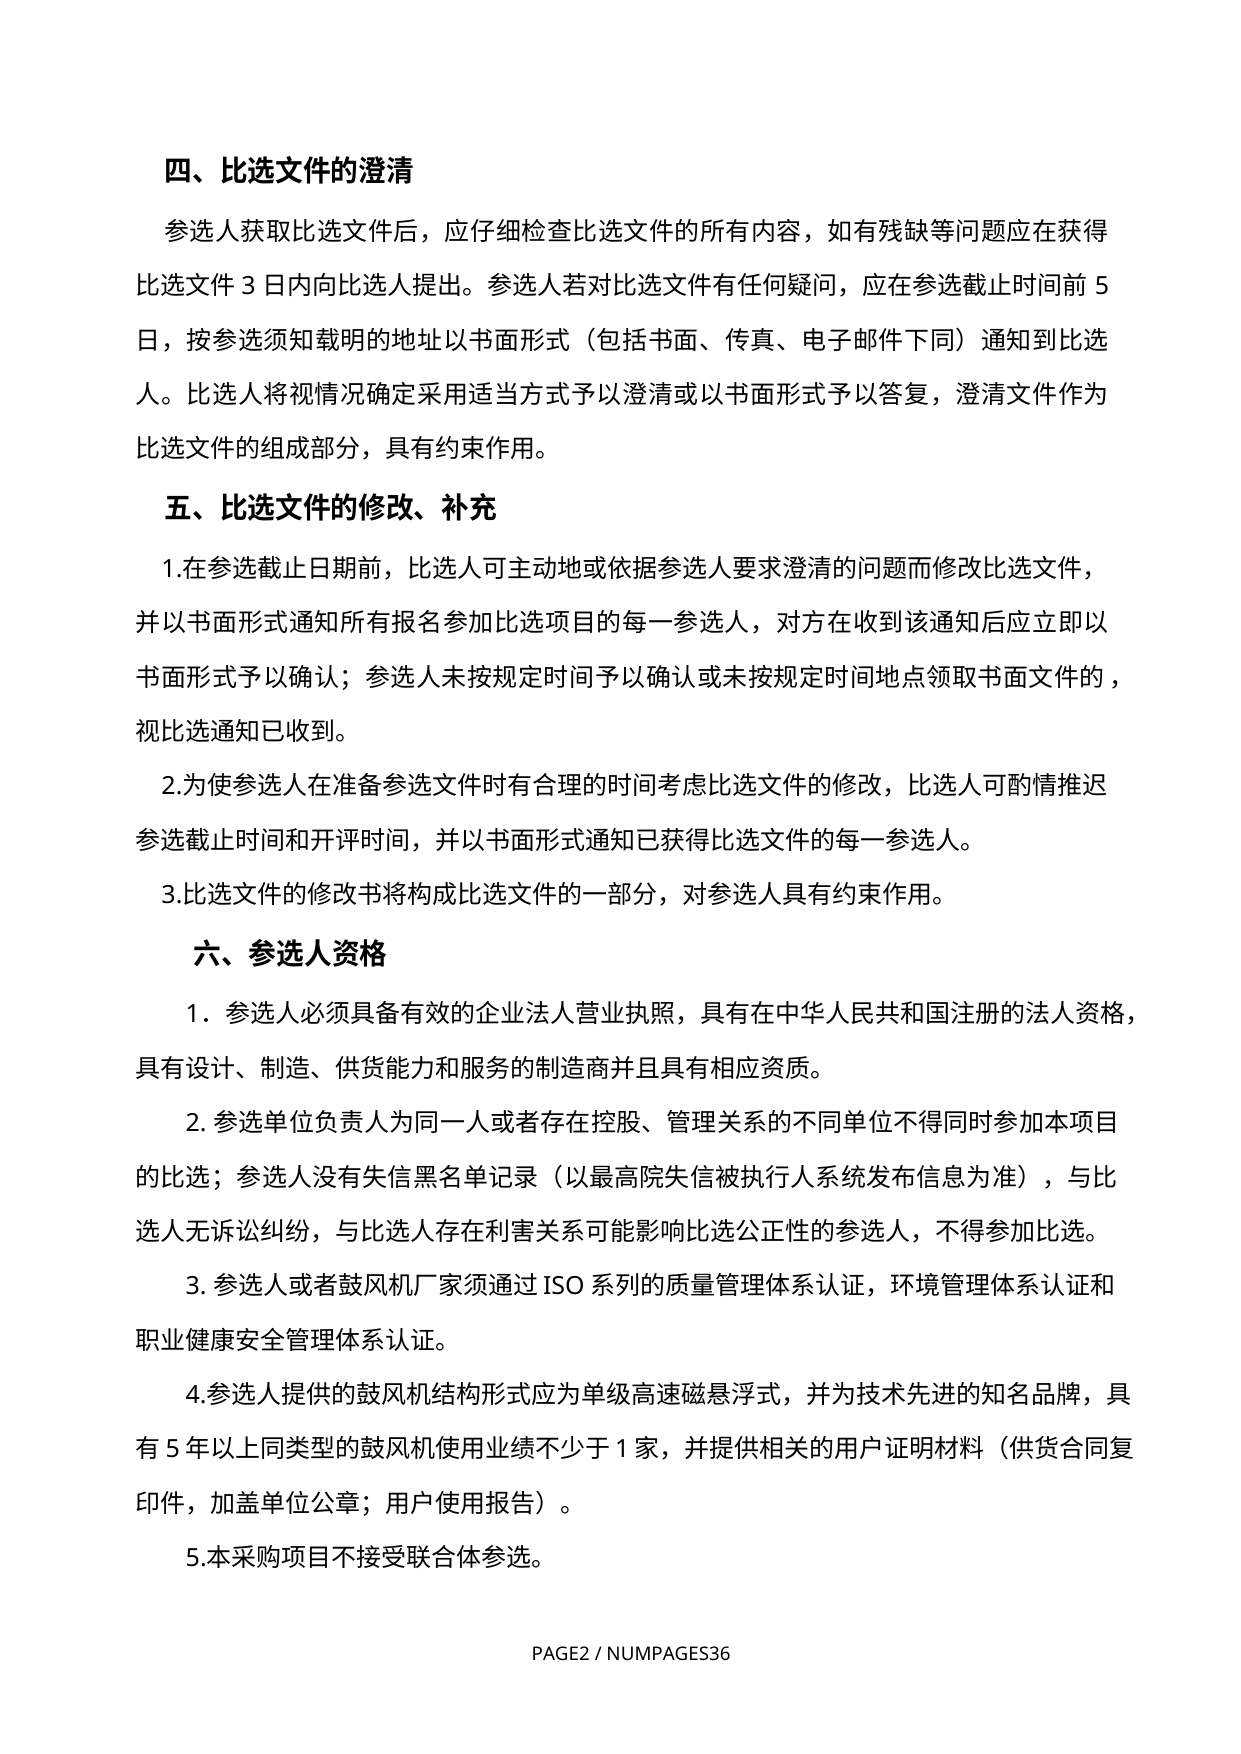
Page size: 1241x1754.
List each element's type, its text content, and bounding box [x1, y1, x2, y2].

text 2. 参选单位负责人为同一人或者存在控股、管理关系的不同单位不得同时参加本项目的比选；参选人没有失信黑名单记录（以最高院失信被执行人系统发布信息为准），与比选人无诉讼纠纷，与比选人存在利害关系可能影响比选公正性的参选人，不得参加比选。 [135, 1103, 1121, 1248]
text 五、比选文件的修改、补充 [135, 485, 1121, 527]
text 参选人获取比选文件后，应仔细检查比选文件的所有内容，如有残缺等问题应在获得比选文件 3 日内向比选人提出。参选人若对比选文件有任何疑问，应在参选截止时间前 5 日，按参选须知载明的地址以书面形式（包括书面、传真、电子邮件下同）通知到比选人。比选人将视情况确定采用适当方式予以澄清或以书面形式予以答复，澄清文件作为比选文件的组成部分，具有约束作用。 [135, 211, 1109, 465]
text 5.本采购项目不接受联合体参选。 [135, 1538, 1121, 1574]
text 四、比选文件的澄清 [135, 148, 1121, 190]
text 4.参选人提供的鼓风机结构形式应为单级高速磁悬浮式，并为技术先进的知名品牌，具有5年以上同类型的鼓风机使用业绩不少于1家，并提供相关的用户证明材料（供货合同复印件，加盖单位公章；用户使用报告）。 [135, 1374, 1136, 1519]
text 2.为使参选人在准备参选文件时有合理的时间考虑比选文件的修改，比选人可酌情推迟参选截止时间和开评时间，并以书面形式通知已获得比选文件的每一参选人。 [135, 766, 1109, 856]
text 1.在参选截止日期前，比选人可主动地或依据参选人要求澄清的问题而修改比选文件，并以书面形式通知所有报名参加比选项目的每一参选人，对方在收到该通知后应立即以书面形式予以确认；参选人未按规定时间予以确认或未按规定时间地点领取书面文件的，视比选通知已收到。 [135, 548, 1109, 748]
text 六、参选人资格 [135, 930, 1121, 973]
text 3. 参选人或者鼓风机厂家须通过ISO系列的质量管理体系认证，环境管理体系认证和职业健康安全管理体系认证。 [135, 1266, 1136, 1356]
text 3.比选文件的修改书将构成比选文件的一部分，对参选人具有约束作用。 [135, 874, 1109, 911]
text 1．参选人必须具备有效的企业法人营业执照，具有在中华人民共和国注册的法人资格，具有设计、制造、供货能力和服务的制造商并且具有相应资质。 [135, 994, 1136, 1084]
